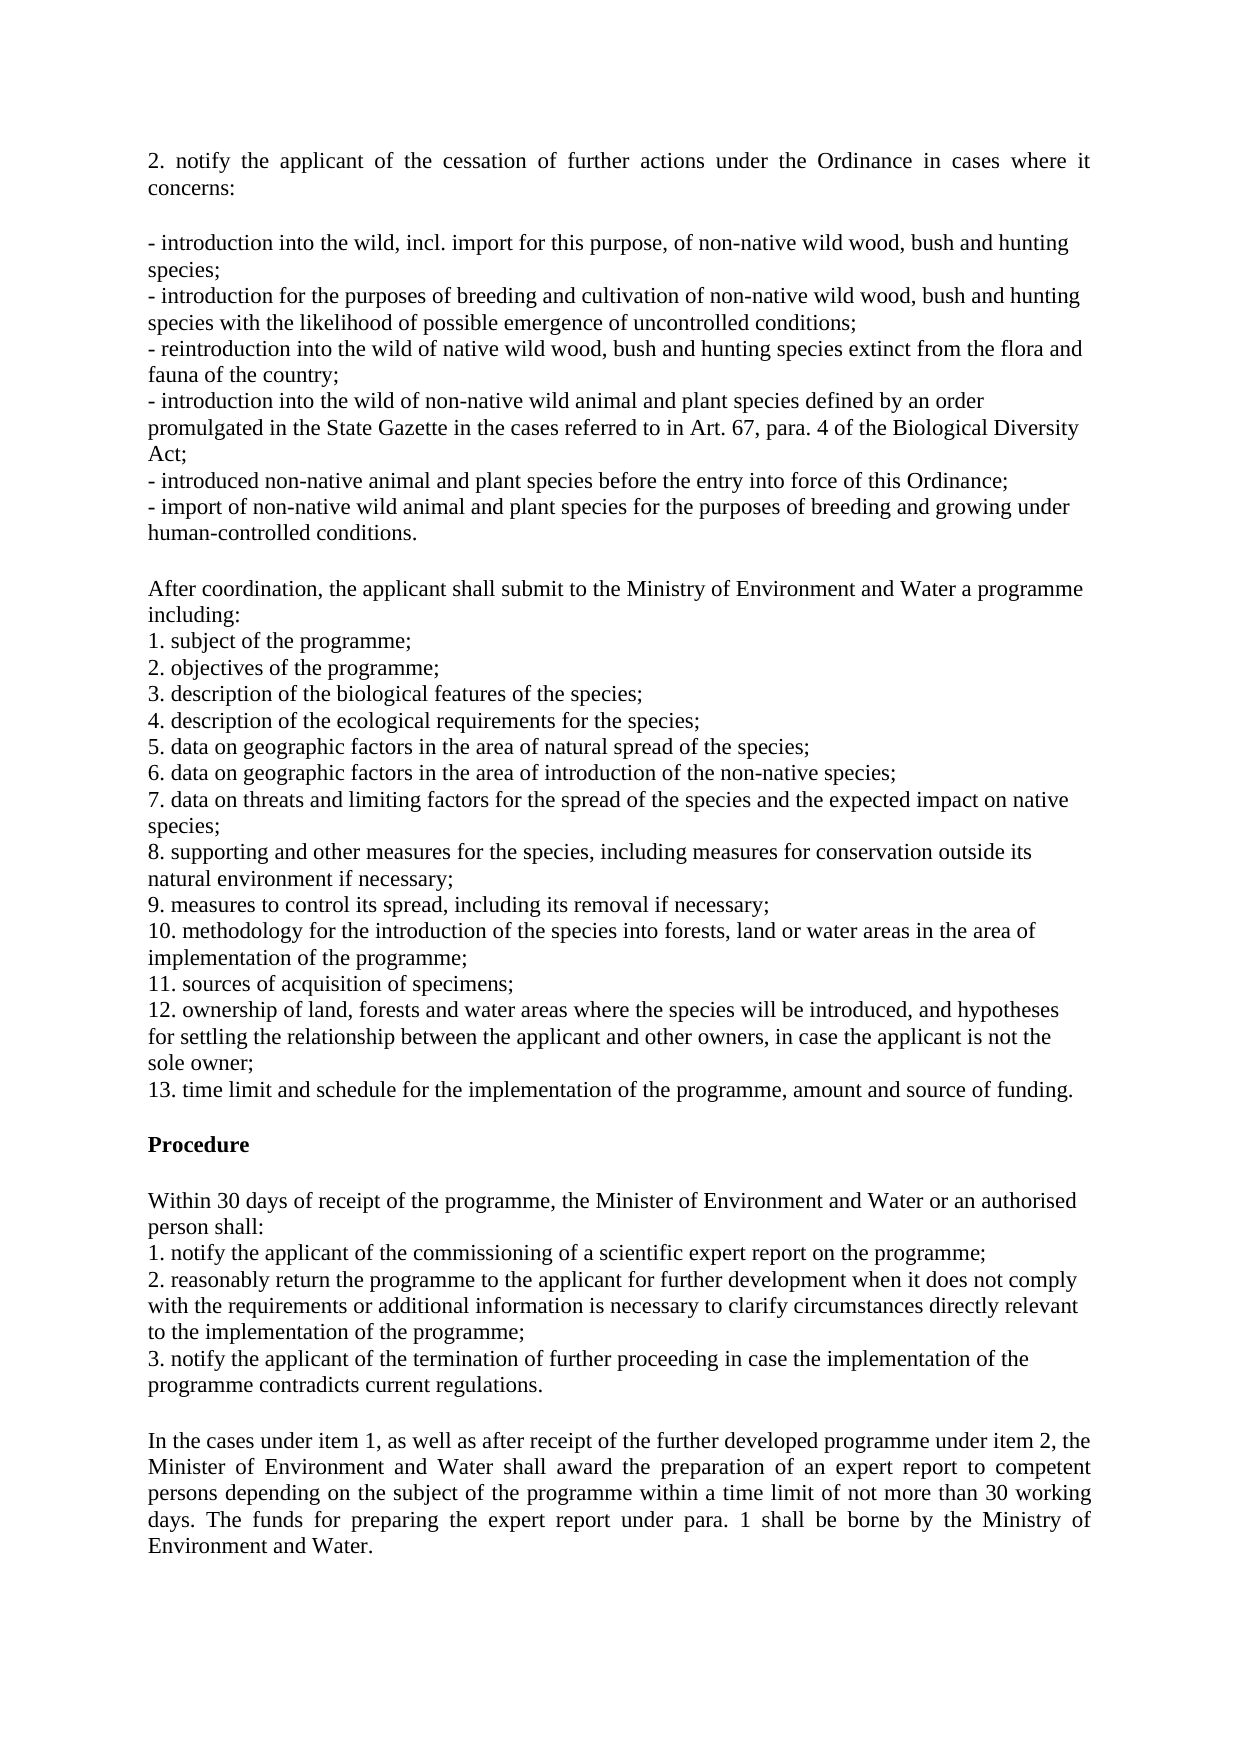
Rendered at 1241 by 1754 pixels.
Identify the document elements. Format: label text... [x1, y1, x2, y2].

text In the cases under item 1, as well as after receipt of the further developed programme under item 2, the Minister of Environment and Water shall award the preparation of an expert report to competent persons depending on the subject of the programme within a time limit of not more than 30 working days. The funds for preparing the expert report under para. 1 shall be borne by the Ministry of Environment and Water. [148, 1427, 1093, 1558]
text Within 30 days of receipt of the programme, the Minister of Environment and Water or an authorised person shall: 1. notify the applicant of the commissioning of a scientific expert report on the programme; 2. reasonably return the programme to the applicant for further development when it does not comply with the requirements or additional information is necessary to clarify circumstances directly relevant to the implementation of the programme; 3. notify the applicant of the termination of further proceeding in case the implementation of the programme contradicts current regulations. [148, 1187, 1093, 1397]
text Procedure [148, 1131, 1093, 1157]
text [148, 148, 1093, 200]
text - introduction into the wild, incl. import for this purpose, of non-native wild wood, bush and hunting species; - introduction for the purposes of breeding and cultivation of non-native wild wood, bush and hunting species with the likelihood of possible emergence of uncontrolled conditions; - reintroduction into the wild of native wild wood, bush and hunting species extinct from the flora and fauna of the country; - introduction into the wild of non-native wild animal and plant species defined by an order promulgated in the State Gazette in the cases referred to in Art. 67, para. 4 of the Biological Diversity Act; - introduced non-native animal and plant species before the entry into force of this Ordinance; - import of non-native wild animal and plant species for the purposes of breeding and growing under human-controlled conditions. [148, 229, 1093, 546]
text After coordination, the applicant shall submit to the Ministry of Environment and Water a programme including: 1. subject of the programme; 2. objectives of the programme; 3. description of the biological features of the species; 4. description of the ecological requirements for the species; 5. data on geographic factors in the area of natural spread of the species; 6. data on geographic factors in the area of introduction of the non-native species; 7. data on threats and limiting factors for the spread of the species and the expected impact on native species; 8. supporting and other measures for the species, including measures for conservation outside its natural environment if necessary; 9. measures to control its spread, including its removal if necessary; 10. methodology for the introduction of the species into forests, land or water areas in the area of implementation of the programme; 11. sources of acquisition of specimens; 12. ownership of land, forests and water areas where the species will be introduced, and hypotheses for settling the relationship between the applicant and other owners, in case the applicant is not the sole owner; 13. time limit and schedule for the implementation of the programme, amount and source of funding. [148, 575, 1093, 1102]
